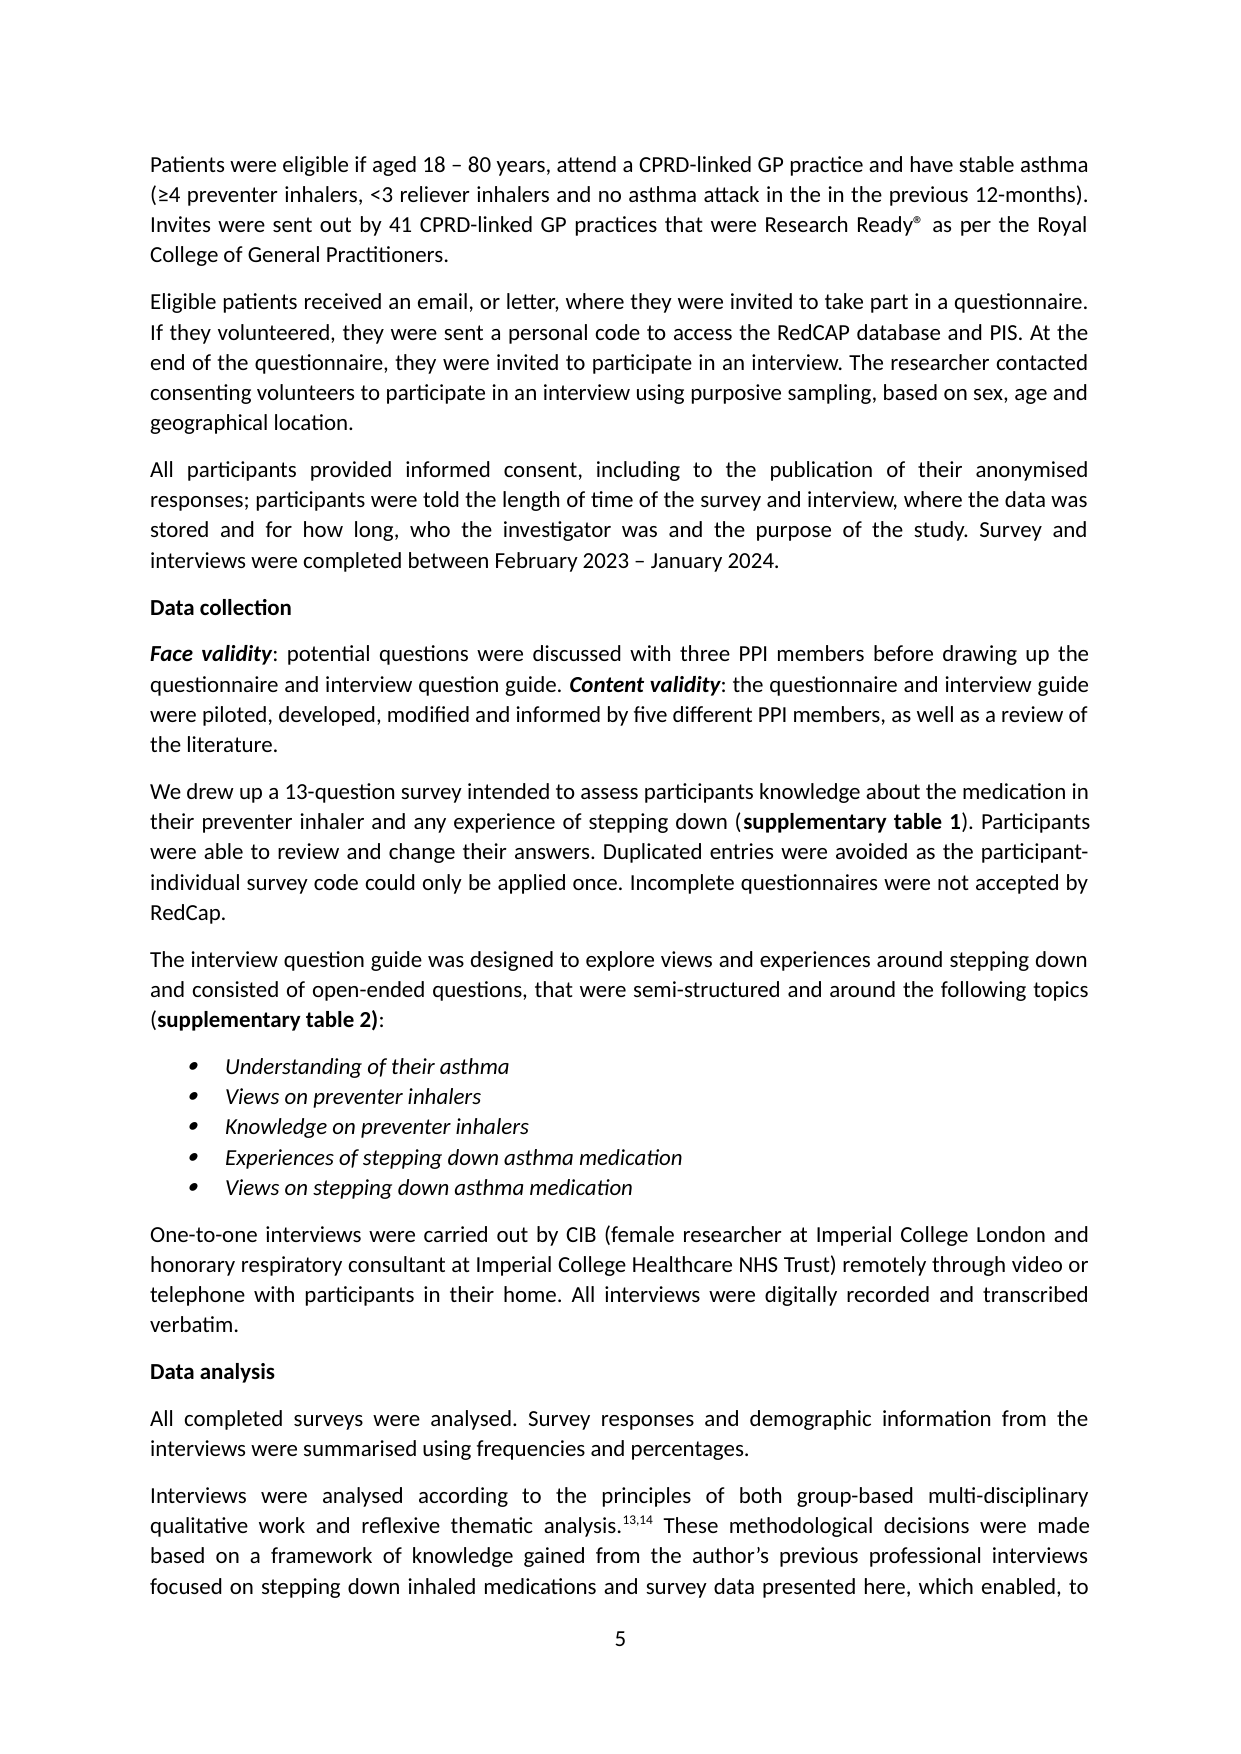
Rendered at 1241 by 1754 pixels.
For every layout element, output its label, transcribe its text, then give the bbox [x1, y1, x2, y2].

text Patients were eligible if aged 18 – 80 years, attend a CPRD-linked GP practice and have stable asthma (≥4 preventer inhalers, <3 reliever inhalers and no asthma attack in the in the previous 12-months). Invites were sent out by 41 CPRD-linked GP practices that were Research Ready® as per the Royal College of General Practitioners. [150, 150, 1090, 269]
text All completed surveys were analysed. Survey responses and demographic information from the interviews were summarised using frequencies and percentages. [150, 1404, 1090, 1462]
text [150, 1481, 1090, 1600]
text We drew up a 13-question survey intended to assess participants knowledge about the medication in their preventer inhaler and any experience of stepping down (supplementary table 1). Participants were able to review and change their answers. Duplicated entries were avoided as the participant-individual survey code could only be applied once. Incomplete questionnaires were not accepted by RedCap. [150, 777, 1090, 926]
list Views on preventer inhalers [187, 1082, 1090, 1110]
list Views on stepping down asthma medication [187, 1173, 1090, 1201]
text The interview question guide was designed to explore views and experiences around stepping down and consisted of open-ended questions, that were semi-structured and around the following topics (supplementary table 2): [150, 945, 1090, 1033]
text Face validity: potential questions were discussed with three PPI members before drawing up the questionnaire and interview question guide. Content validity: the questionnaire and interview guide were piloted, developed, modified and informed by five different PPI members, as well as a review of the literature. [150, 639, 1090, 758]
text Eligible patients received an email, or letter, where they were invited to take part in a questionnaire. If they volunteered, they were sent a personal code to access the RedCAP database and PIS. At the end of the questionnaire, they were invited to participate in an interview. The researcher contacted consenting volunteers to participate in an interview using purposive sampling, based on sex, age and geographical location. [150, 287, 1090, 436]
text All participants provided informed consent, including to the publication of their anonymised responses; participants were told the length of time of the survey and interview, where the data was stored and for how long, who the investigator was and the purpose of the study. Survey and interviews were completed between February 2023 – January 2024. [150, 455, 1090, 574]
text One-to-one interviews were carried out by CIB (female researcher at Imperial College London and honorary respiratory consultant at Imperial College Healthcare NHS Trust) remotely through video or telephone with participants in their home. All interviews were digitally recorded and transcribed verbatim. [150, 1220, 1090, 1338]
text Data analysis [150, 1357, 1090, 1385]
list Understanding of their asthma [187, 1052, 1090, 1080]
list Knowledge on preventer inhalers [187, 1112, 1090, 1141]
text Data collection [150, 593, 1090, 621]
list Experiences of stepping down asthma medication [187, 1143, 1090, 1171]
